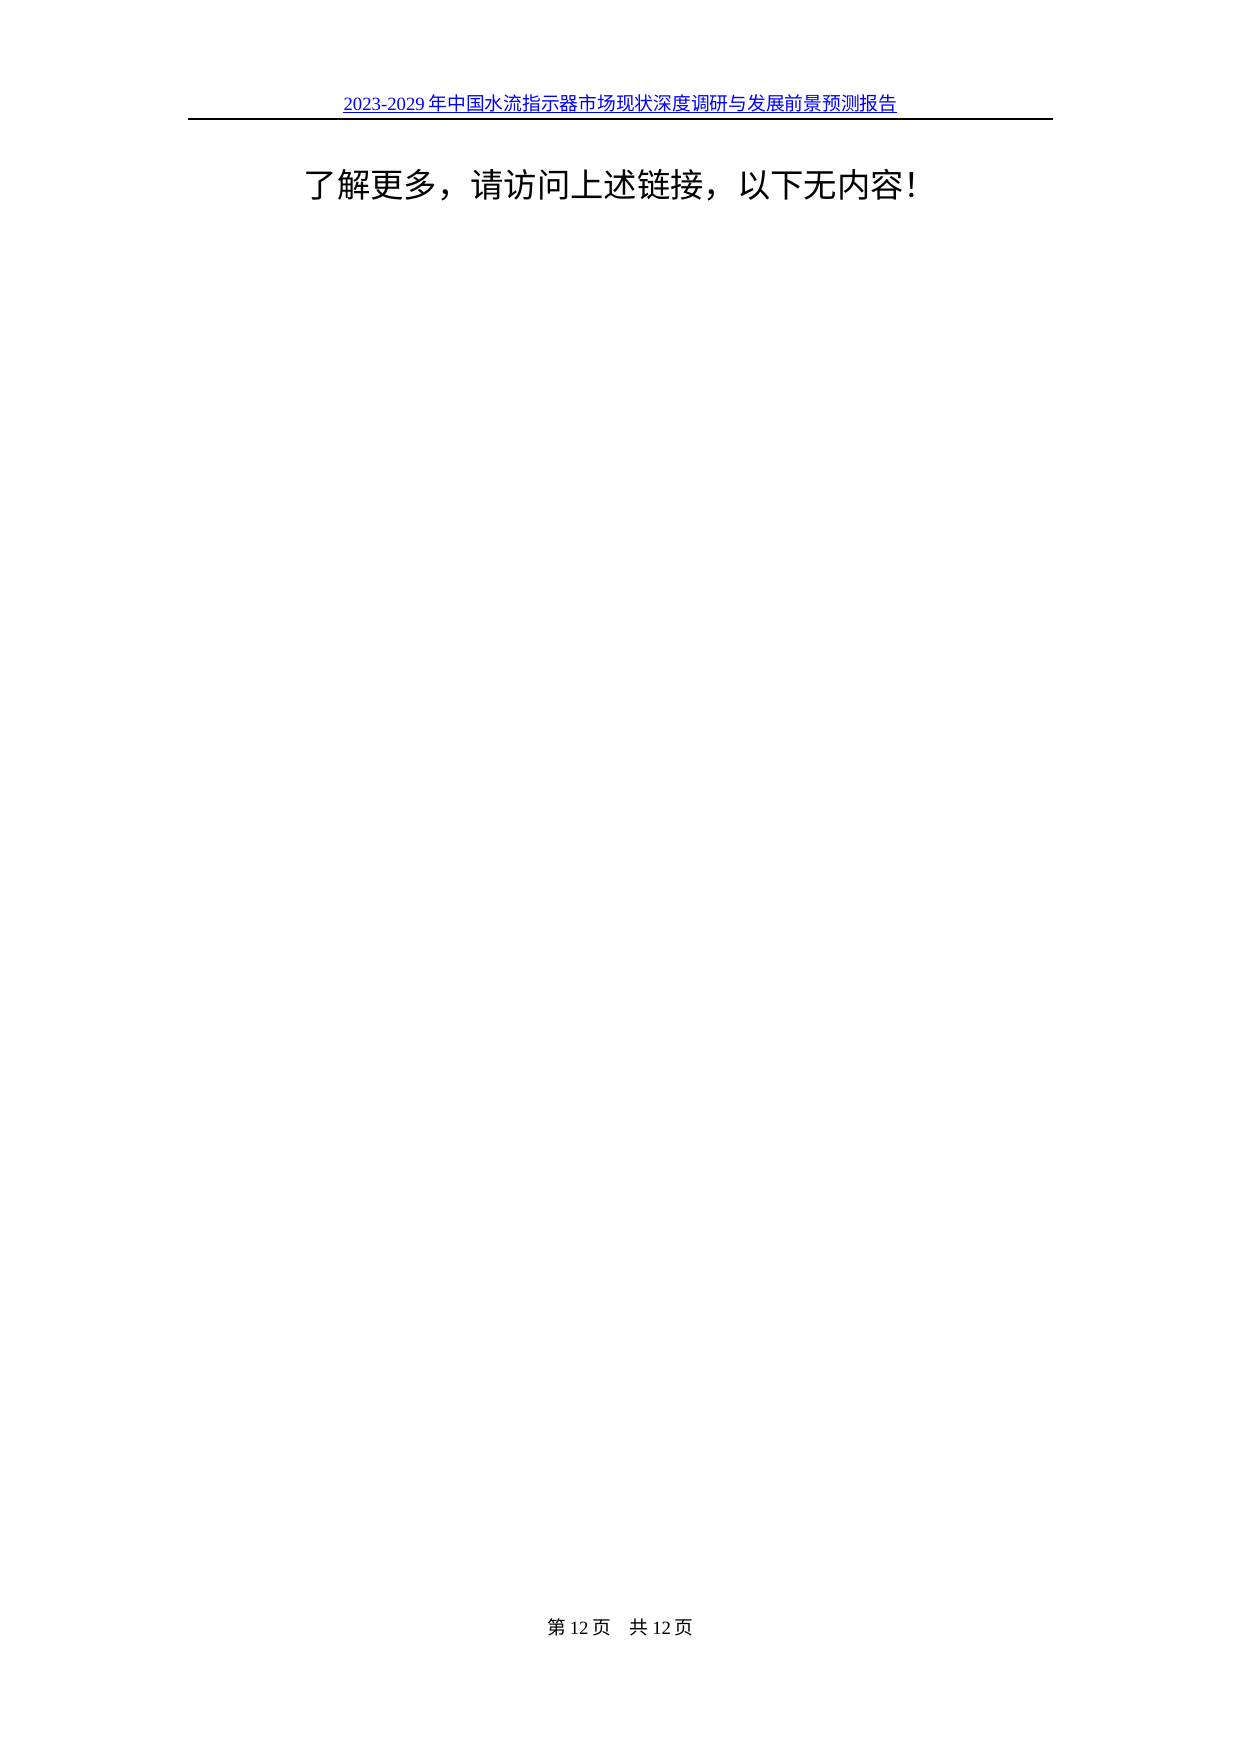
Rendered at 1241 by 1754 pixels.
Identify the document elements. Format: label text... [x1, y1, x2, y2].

title 了解更多，请访问上述链接，以下无内容！ [187, 150, 1053, 215]
